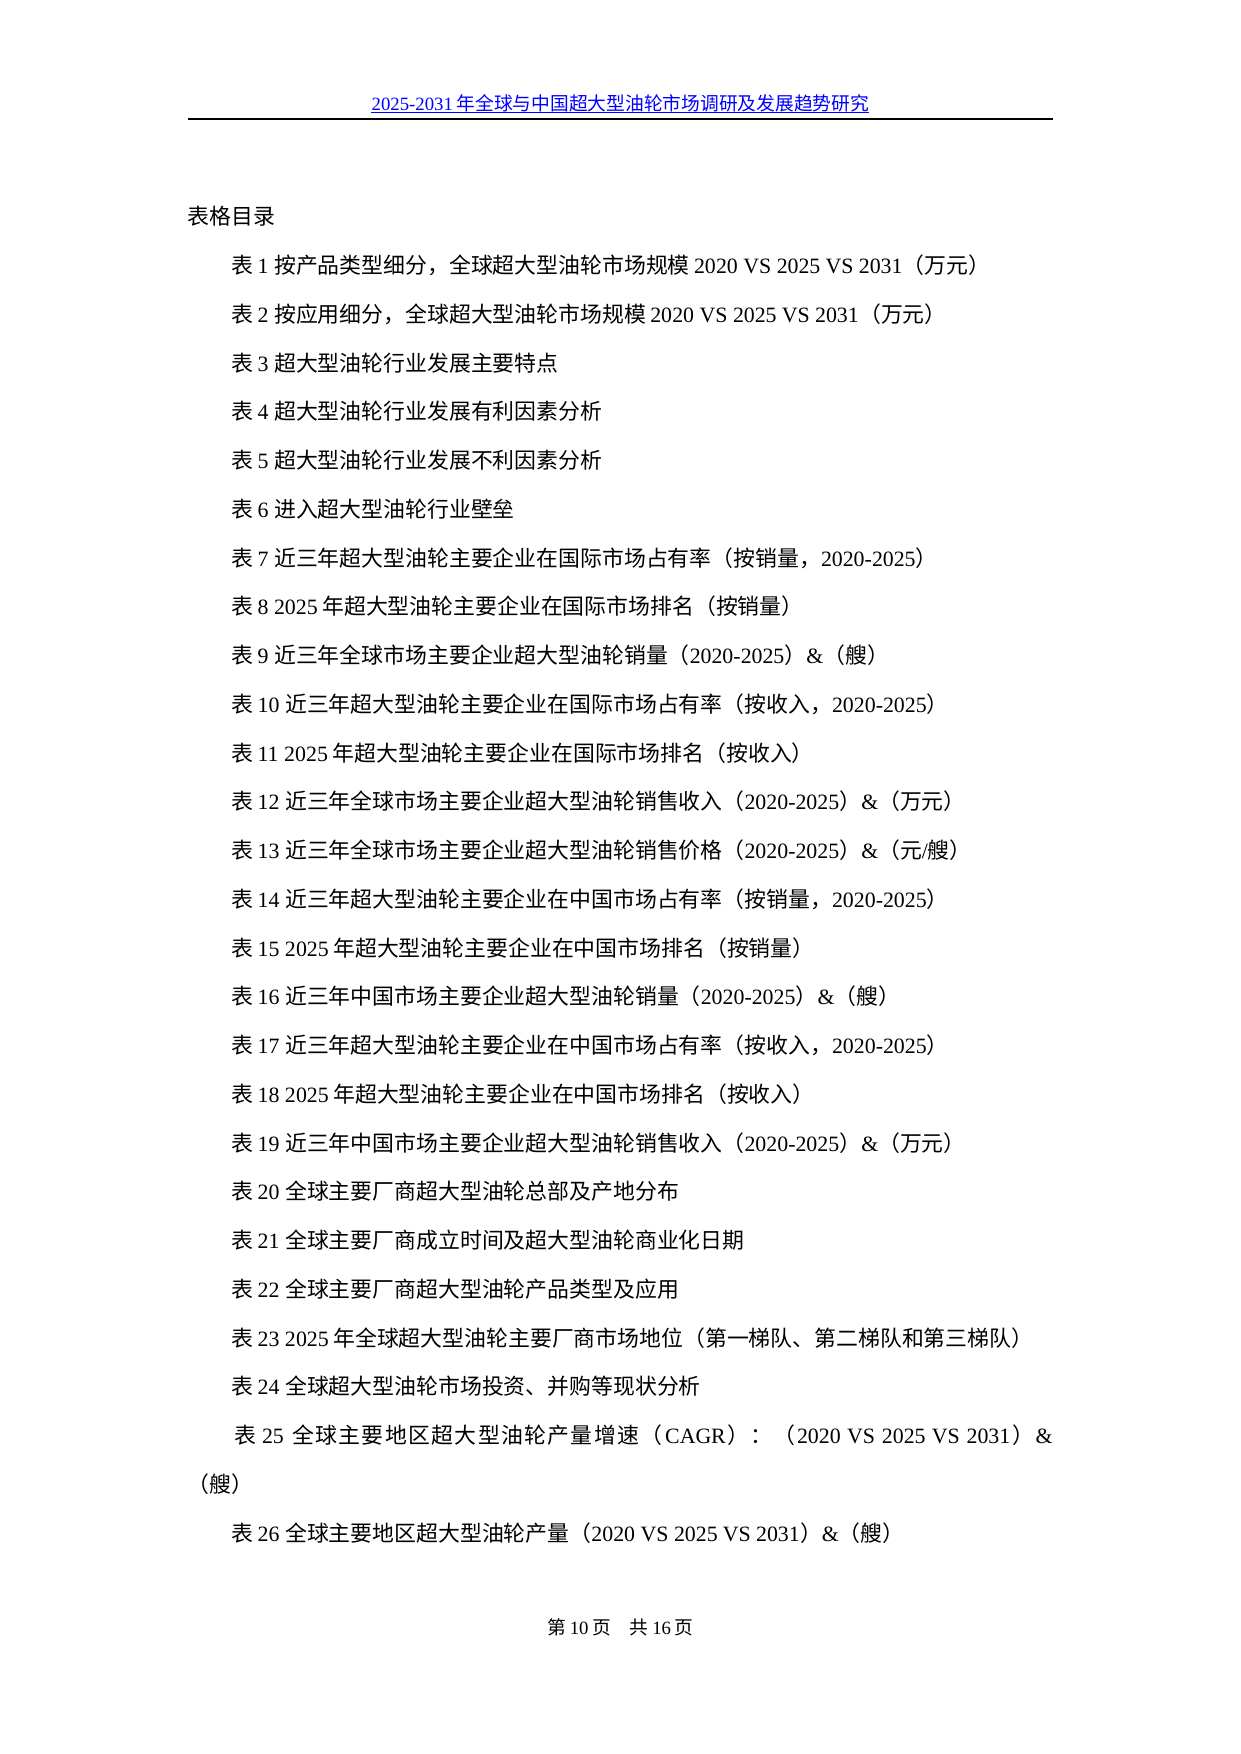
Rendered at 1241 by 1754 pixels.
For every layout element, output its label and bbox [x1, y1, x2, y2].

text [187, 150, 1053, 1548]
